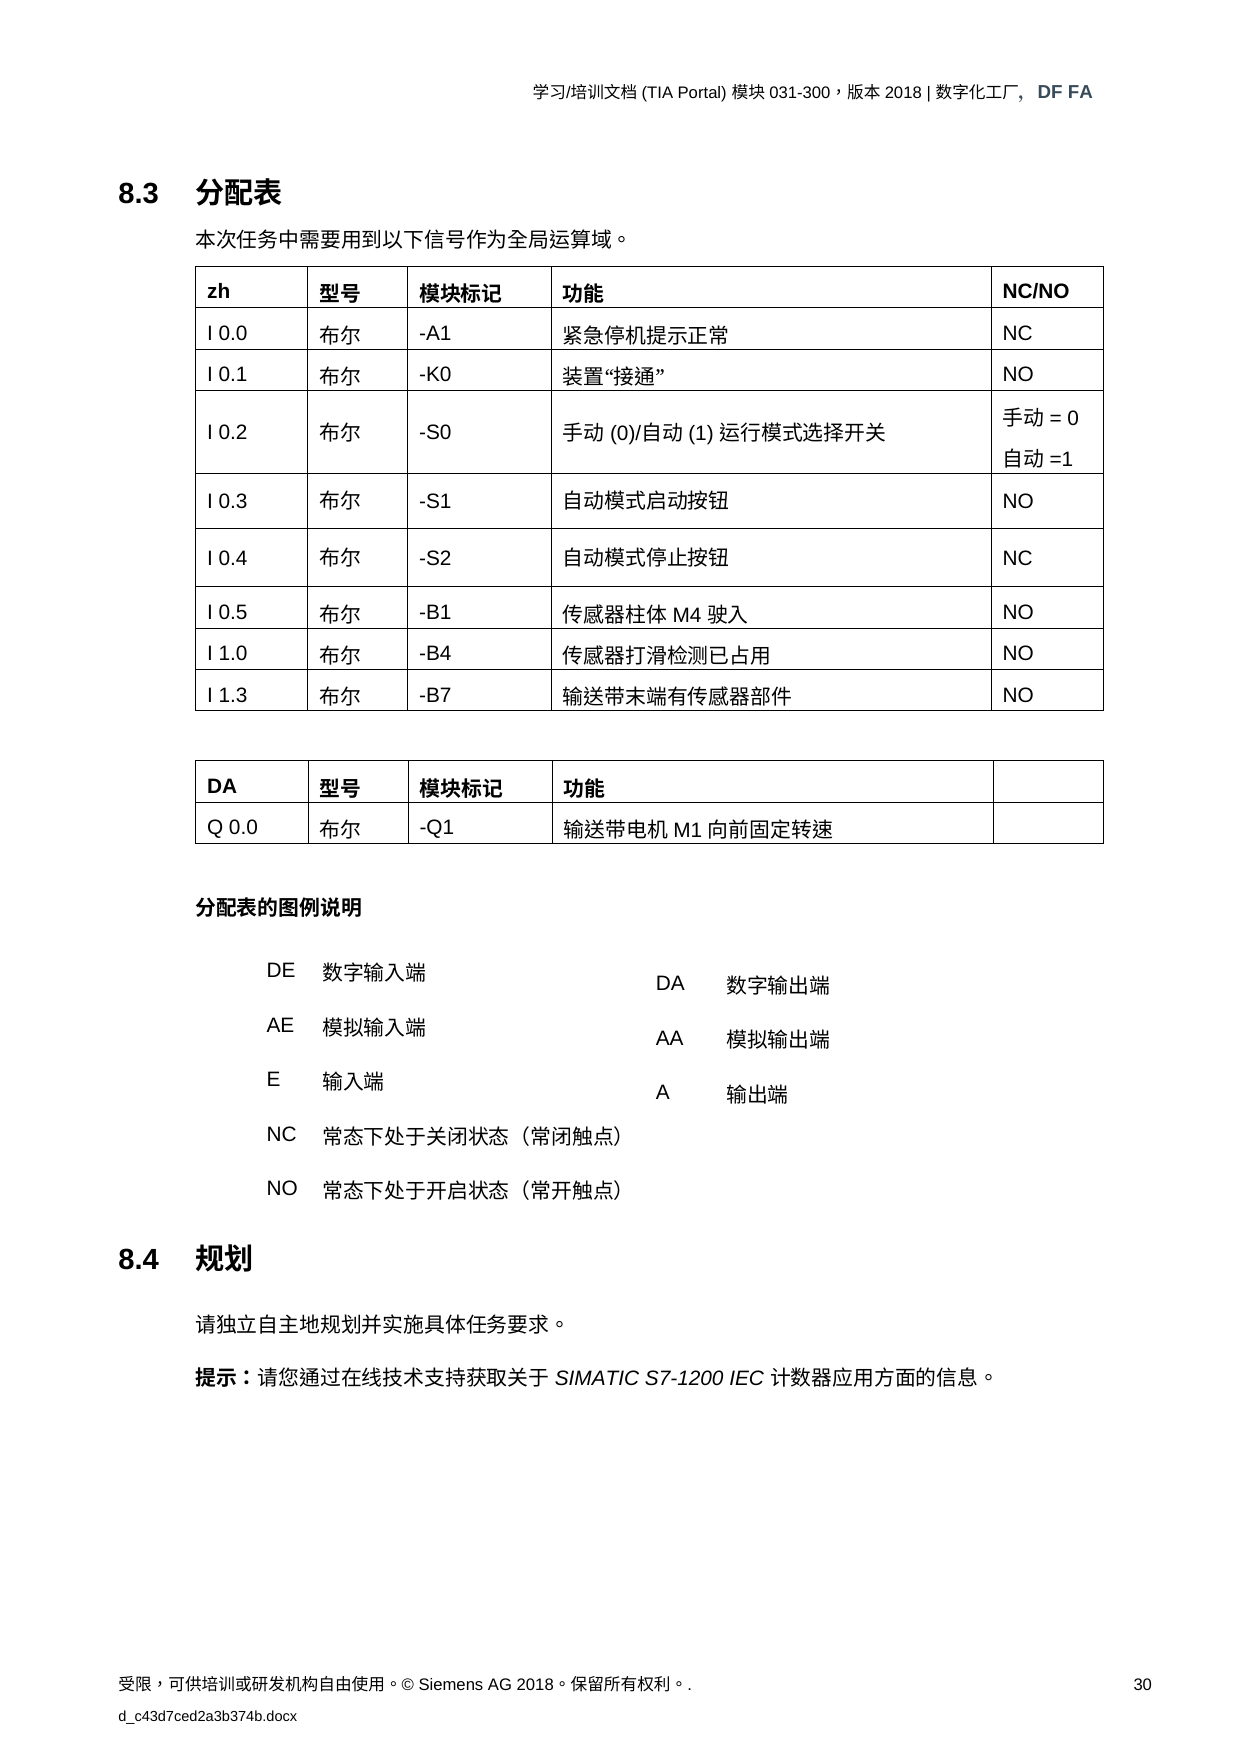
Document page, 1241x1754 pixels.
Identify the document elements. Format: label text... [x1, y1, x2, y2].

table_header 功能 [552, 267, 991, 307]
table_cell NO [992, 629, 1103, 669]
text 分配表的图例说明 [195, 893, 1092, 921]
table_cell 输送带末端有传感器部件 [552, 670, 991, 710]
text 提示：请您通过在线技术支持获取关于 SIMATIC S7-1200 IEC 计数器应用方面的信息。 [195, 1363, 1092, 1392]
table_cell 布尔 [308, 391, 407, 473]
table_cell NO [992, 350, 1103, 390]
table_cell 手动 (0)/自动 (1) 运行模式选择开关 [552, 391, 991, 473]
table_cell -A1 [408, 308, 551, 348]
text 请独立自主地规划并实施具体任务要求。 [195, 1310, 1092, 1338]
table_cell -S2 [408, 529, 551, 586]
table_cell NO [992, 474, 1103, 528]
table_header 型号 [309, 761, 408, 802]
table_header 数字输入端 [311, 946, 650, 999]
table_cell 布尔 [308, 670, 407, 710]
subtitle 规划 [118, 1238, 1092, 1278]
table_cell 模拟输出端 [715, 1013, 980, 1066]
table_header zh [196, 267, 307, 307]
table_cell -S0 [408, 391, 551, 473]
table_header 模块标记 [408, 267, 551, 307]
table_cell 自动模式启动按钮 [552, 474, 991, 528]
table_cell 输入端 [311, 1055, 650, 1108]
table_header DA [196, 761, 308, 802]
table_header 模块标记 [409, 761, 552, 802]
table_cell I 0.3 [196, 474, 307, 528]
table_cell NC [992, 529, 1103, 586]
table_cell 布尔 [308, 474, 407, 528]
table_cell 传感器打滑检测已占用 [552, 629, 991, 669]
table_cell I 0.1 [196, 350, 307, 390]
table_cell 手动 = 0 自动 =1 [992, 391, 1103, 473]
table_header DE [256, 946, 310, 999]
table_cell I 0.4 [196, 529, 307, 586]
table_cell I 0.0 [196, 308, 307, 348]
table_header [994, 761, 1103, 802]
table_cell I 0.5 [196, 587, 307, 627]
table_cell NO [992, 670, 1103, 710]
table_cell 常态下处于开启状态（常开触点） [311, 1164, 650, 1217]
table_cell E [256, 1055, 310, 1108]
table_cell [994, 803, 1103, 843]
table_cell -B7 [408, 670, 551, 710]
table_cell NC [256, 1109, 310, 1163]
table_cell AE [256, 1000, 310, 1054]
table_cell 紧急停机提示正常 [552, 308, 991, 348]
table_cell I 1.3 [196, 670, 307, 710]
table_header 数字输出端 [715, 958, 980, 1012]
table_cell I 0.2 [196, 391, 307, 473]
table_cell -B4 [408, 629, 551, 669]
table_cell 装置“接通” [552, 350, 991, 390]
table_cell I 1.0 [196, 629, 307, 669]
table_cell NO [992, 587, 1103, 627]
table_cell -Q1 [409, 803, 552, 843]
table_header 功能 [553, 761, 993, 802]
table_cell A [651, 1067, 714, 1121]
table_header NC/NO [992, 267, 1103, 307]
table_cell -B1 [408, 587, 551, 627]
table_header 型号 [308, 267, 407, 307]
table_cell 布尔 [308, 350, 407, 390]
table_cell 布尔 [308, 629, 407, 669]
table_cell 布尔 [309, 803, 408, 843]
subtitle 分配表 [118, 173, 1092, 212]
text 本次任务中需要用到以下信号作为全局运算域。 [195, 225, 1092, 253]
table_cell 输送带电机 M1 向前固定转速 [553, 803, 993, 843]
table_cell -S1 [408, 474, 551, 528]
table_cell 布尔 [308, 587, 407, 627]
table_cell 自动模式停止按钮 [552, 529, 991, 586]
table_cell NO [256, 1164, 310, 1217]
table_cell Q 0.0 [196, 803, 308, 843]
table_cell 布尔 [308, 529, 407, 586]
table_cell 布尔 [308, 308, 407, 348]
table_cell 模拟输入端 [311, 1000, 650, 1054]
table_cell 输出端 [715, 1067, 980, 1121]
table_cell NC [992, 308, 1103, 348]
table_cell -K0 [408, 350, 551, 390]
table_cell AA [651, 1013, 714, 1066]
table_cell 传感器柱体 M4 驶入 [552, 587, 991, 627]
table_header DA [651, 958, 714, 1012]
table_cell 常态下处于关闭状态（常闭触点） [311, 1109, 650, 1163]
